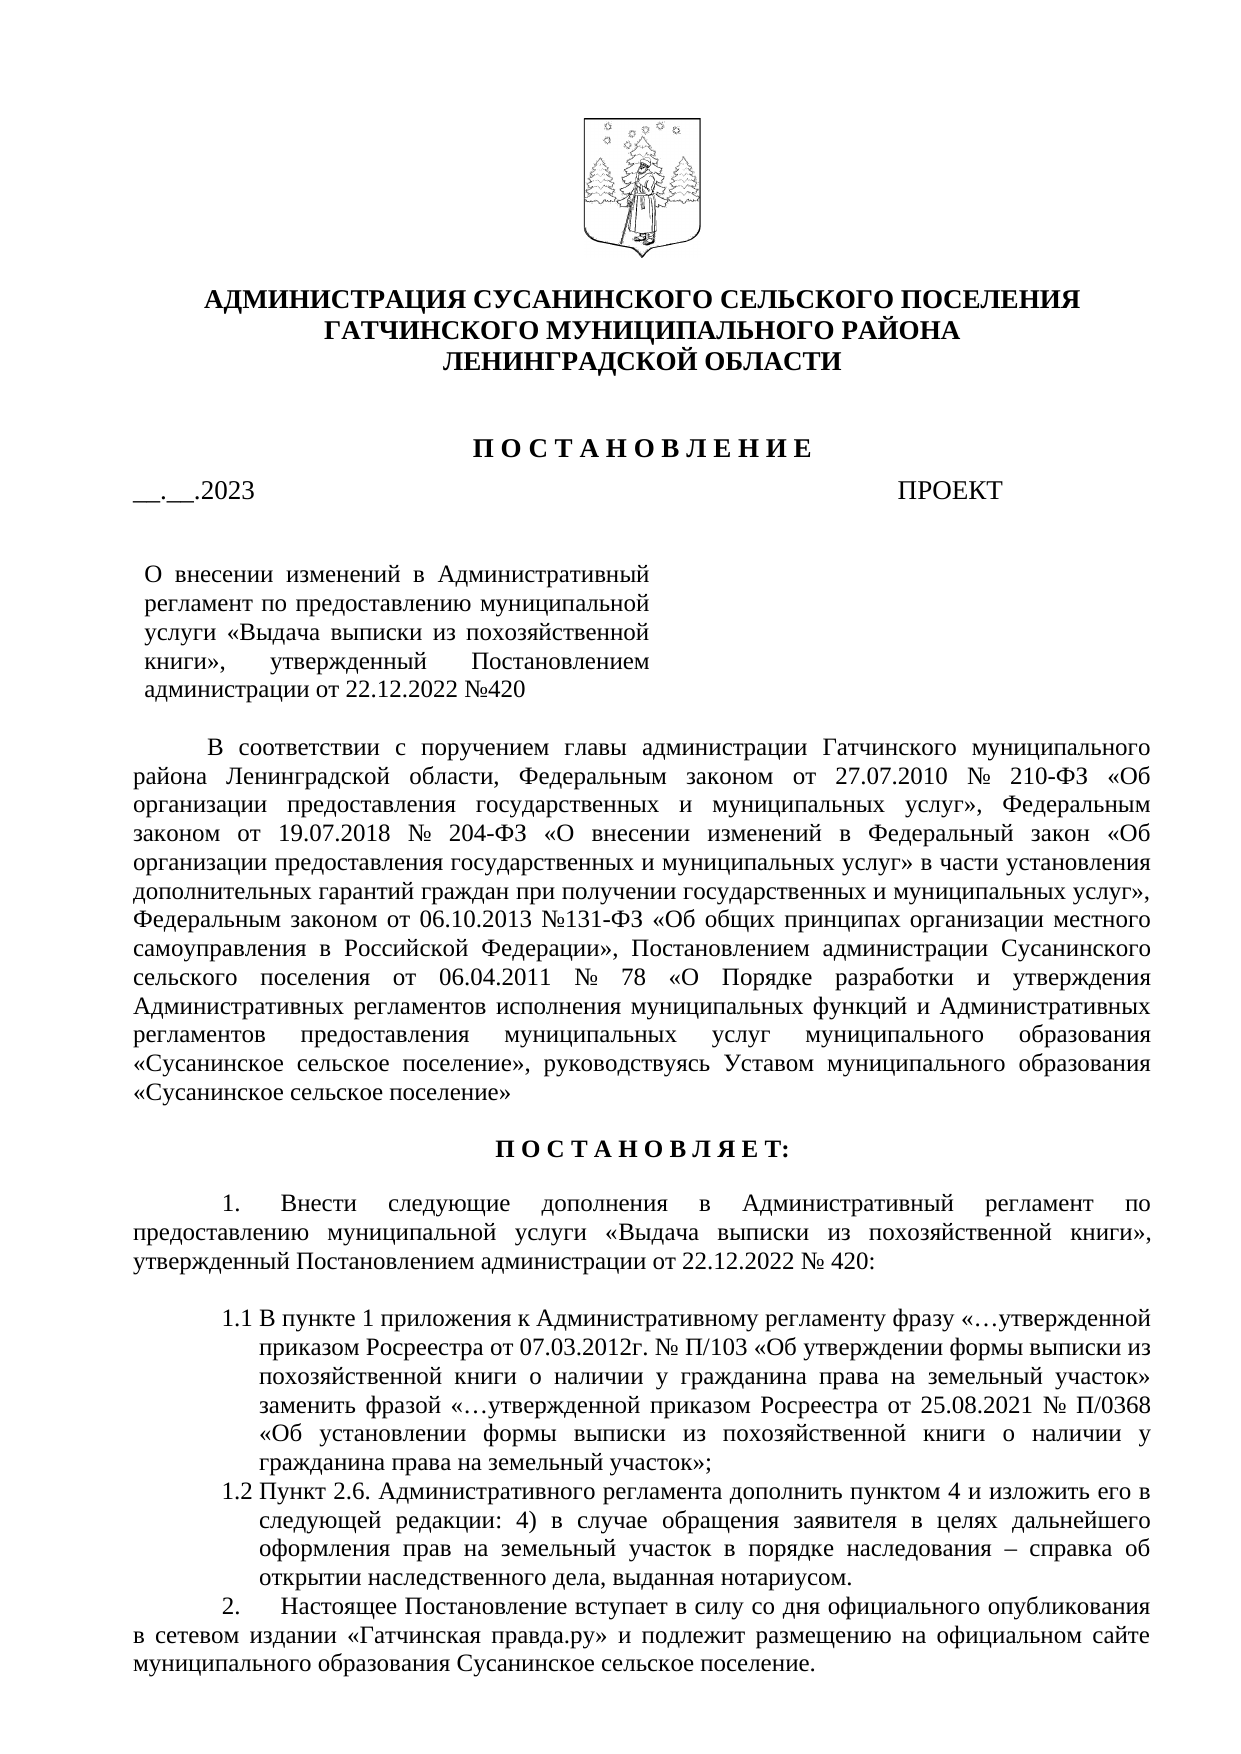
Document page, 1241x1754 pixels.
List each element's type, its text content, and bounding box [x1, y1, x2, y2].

text П О С Т А Н О В Л Я Е Т: [133, 1134, 1152, 1163]
list Пункт 2.6. Административного регламента дополнить пунктом 4 и изложить его в следующей редакции: 4) в случае обращения заявителя в целях дальнейшего оформления прав на земельный участок в порядке наследования – справка об открытии наследственного дела, выданная нотариусом. [221, 1476, 1152, 1591]
list Внести следующие дополнения в Административный регламент по предоставлению муниципальной услуги «Выдача выписки из похозяйственной книги», утвержденный Постановлением администрации от 22.12.2022 № 420: [133, 1188, 1152, 1275]
list Настоящее Постановление вступает в силу со дня официального опубликования в сетевом издании «Гатчинская правда.ру» и подлежит размещению на официальном сайте муниципального образования Сусанинское сельское поселение. [133, 1591, 1152, 1677]
text П О С Т А Н О В Л Е Н И Е [133, 432, 1152, 463]
table_header О внесении изменений в Административный регламент по предоставлению муниципальной услуги «Выдача выписки из похозяйственной книги», утвержденный Постановлением администрации от 22.12.2022 №420 [133, 531, 661, 732]
text ГАТЧИНСКОГО МУНИЦИПАЛЬНОГО РАЙОНА [133, 314, 1152, 345]
text В соответствии с поручением главы администрации Гатчинского муниципального района Ленинградской области, Федеральным законом от 27.07.2010 № 210-ФЗ «Об организации предоставления государственных и муниципальных услуг», Федеральным законом от 19.07.2018 № 204-ФЗ «О внесении изменений в Федеральный закон «Об организации предоставления государственных и муниципальных услуг» в части установления дополнительных гарантий граждан при получении государственных и муниципальных услуг», Федеральным законом от 06.10.2013 №131-ФЗ «Об общих принципах организации местного самоуправления в Российской Федерации», Постановлением администрации Сусанинского сельского поселения от 06.04.2011 № 78 «О Порядке разработки и утверждения Административных регламентов исполнения муниципальных функций и Административных регламентов предоставления муниципальных услуг муниципального образования «Сусанинское сельское поселение», руководствуясь Уставом муниципального образования «Сусанинское сельское поселение» [133, 732, 1152, 1106]
list В пункте 1 приложения к Административному регламенту фразу «…утвержденной приказом Росреестра от 07.03.2012г. № П/103 «Об утверждении формы выписки из похозяйственной книги о наличии у гражданина права на земельный участок» заменить фразой «…утвержденной приказом Росреестра от 25.08.2021 № П/0368 «Об установлении формы выписки из похозяйственной книги о наличии у гражданина права на земельный участок»; [221, 1303, 1152, 1476]
text ЛЕНИНГРАДСКОЙ ОБЛАСТИ [133, 345, 1152, 376]
picture [583, 118, 701, 258]
text АДМИНИСТРАЦИЯ СУСАНИНСКОГО СЕЛЬСКОГО ПОСЕЛЕНИЯ [133, 283, 1152, 314]
text __.__.2023 ПРОЕКТ [133, 474, 1152, 505]
